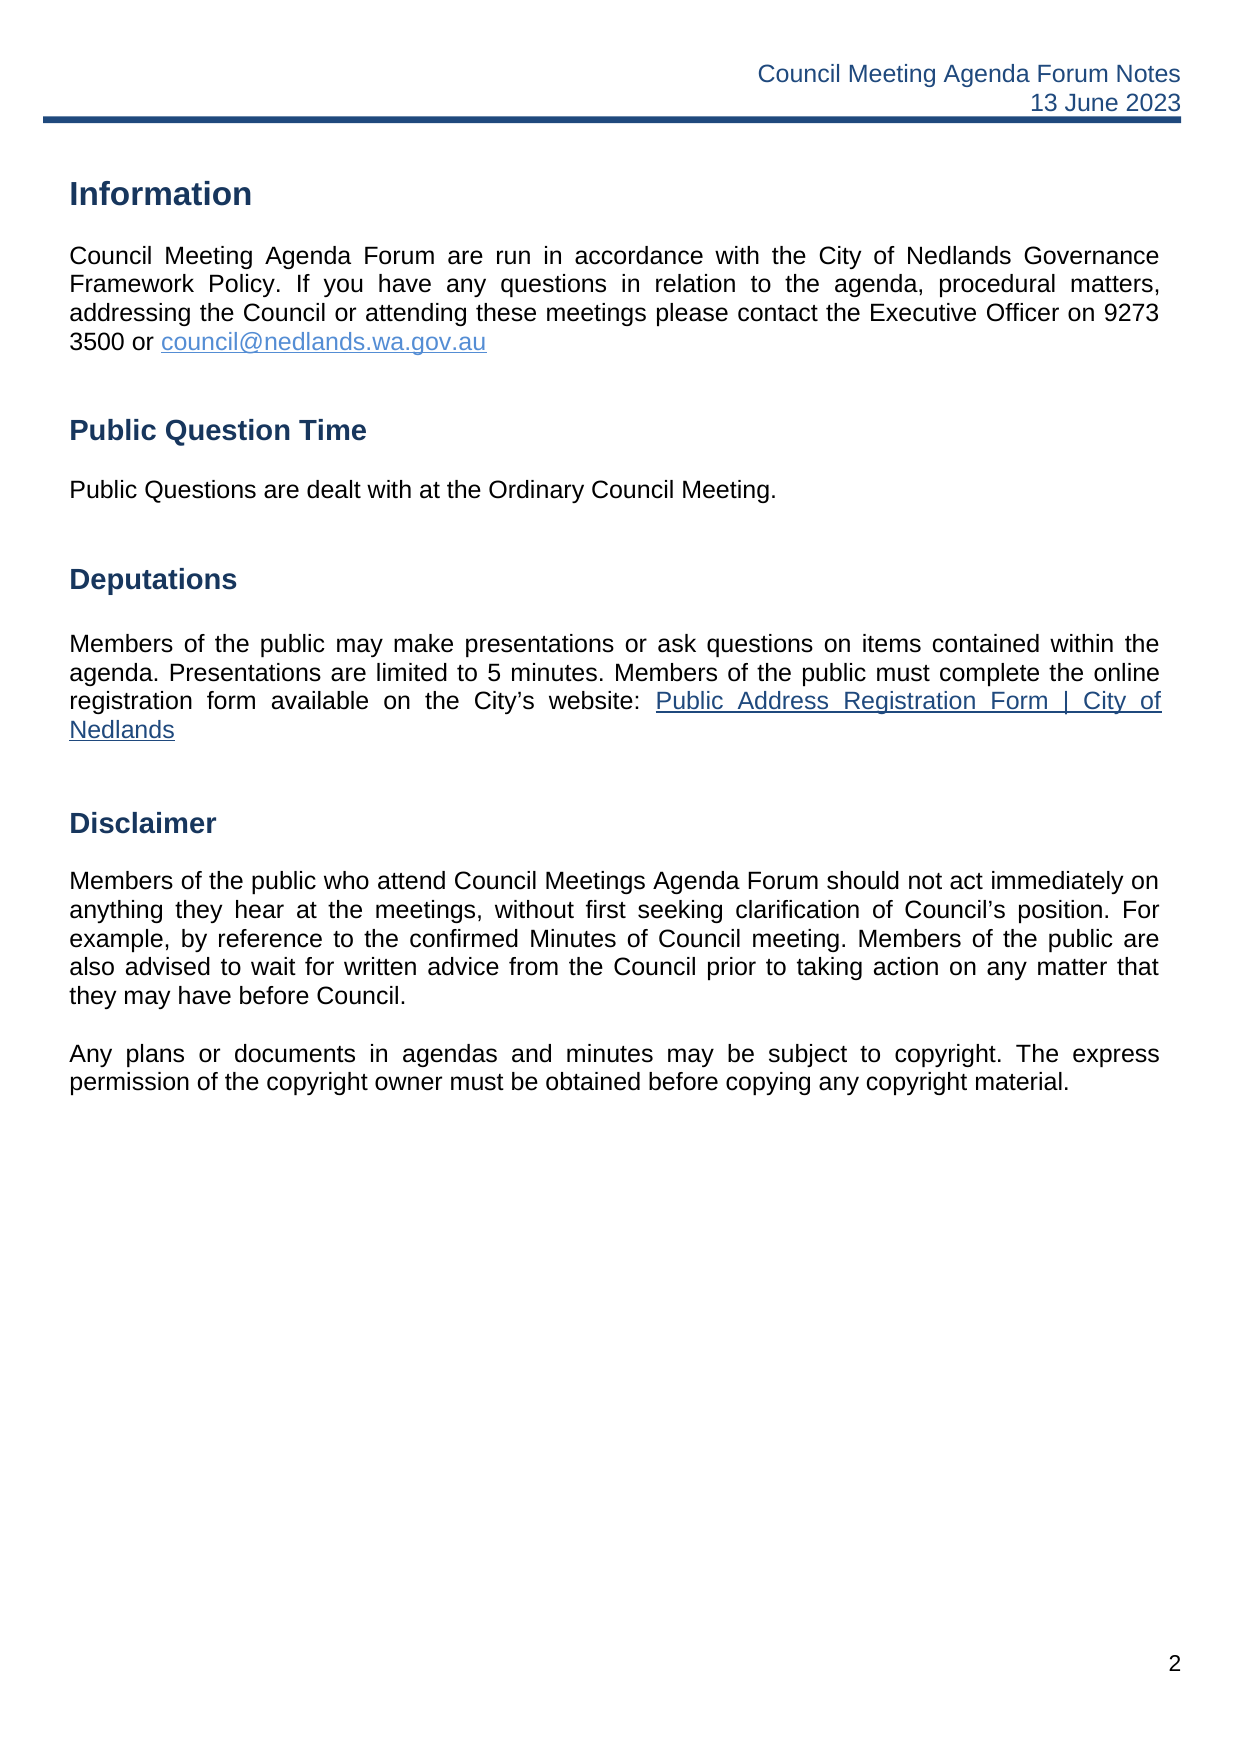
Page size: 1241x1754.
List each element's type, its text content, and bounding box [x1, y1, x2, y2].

text Council Meeting Agenda Forum are run in accordance with the City of Nedlands Governance Framework Policy. If you have any questions in relation to the agenda, procedural matters, addressing the Council or attending these meetings please contact the Executive Officer on 9273 3500 or council@nedlands.wa.gov.au [69, 241, 1162, 356]
text Public Questions are dealt with at the Ordinary Council Meeting. [69, 476, 1162, 504]
text Deputations [69, 562, 1162, 595]
text Information [69, 173, 1162, 212]
text Public Question Time [69, 413, 1162, 447]
text Members of the public who attend Council Meetings Agenda Forum should not act immediately on anything they hear at the meetings, without first seeking clarification of Council’s position. For example, by reference to the confirmed Minutes of Council meeting. Members of the public are also advised to wait for written advice from the Council prior to taking action on any matter that they may have before Council. [69, 866, 1162, 1010]
text Any plans or documents in agendas and minutes may be subject to copyright. The express permission of the copyright owner must be obtained before copying any copyright material. [69, 1038, 1162, 1096]
list Disclaimer [69, 806, 1162, 840]
text Members of the public may make presentations or ask questions on items contained within the agenda. Presentations are limited to 5 minutes. Members of the public must complete the online registration form available on the City’s website: Public Address Registration Form | City of Nedlands [69, 629, 1162, 744]
